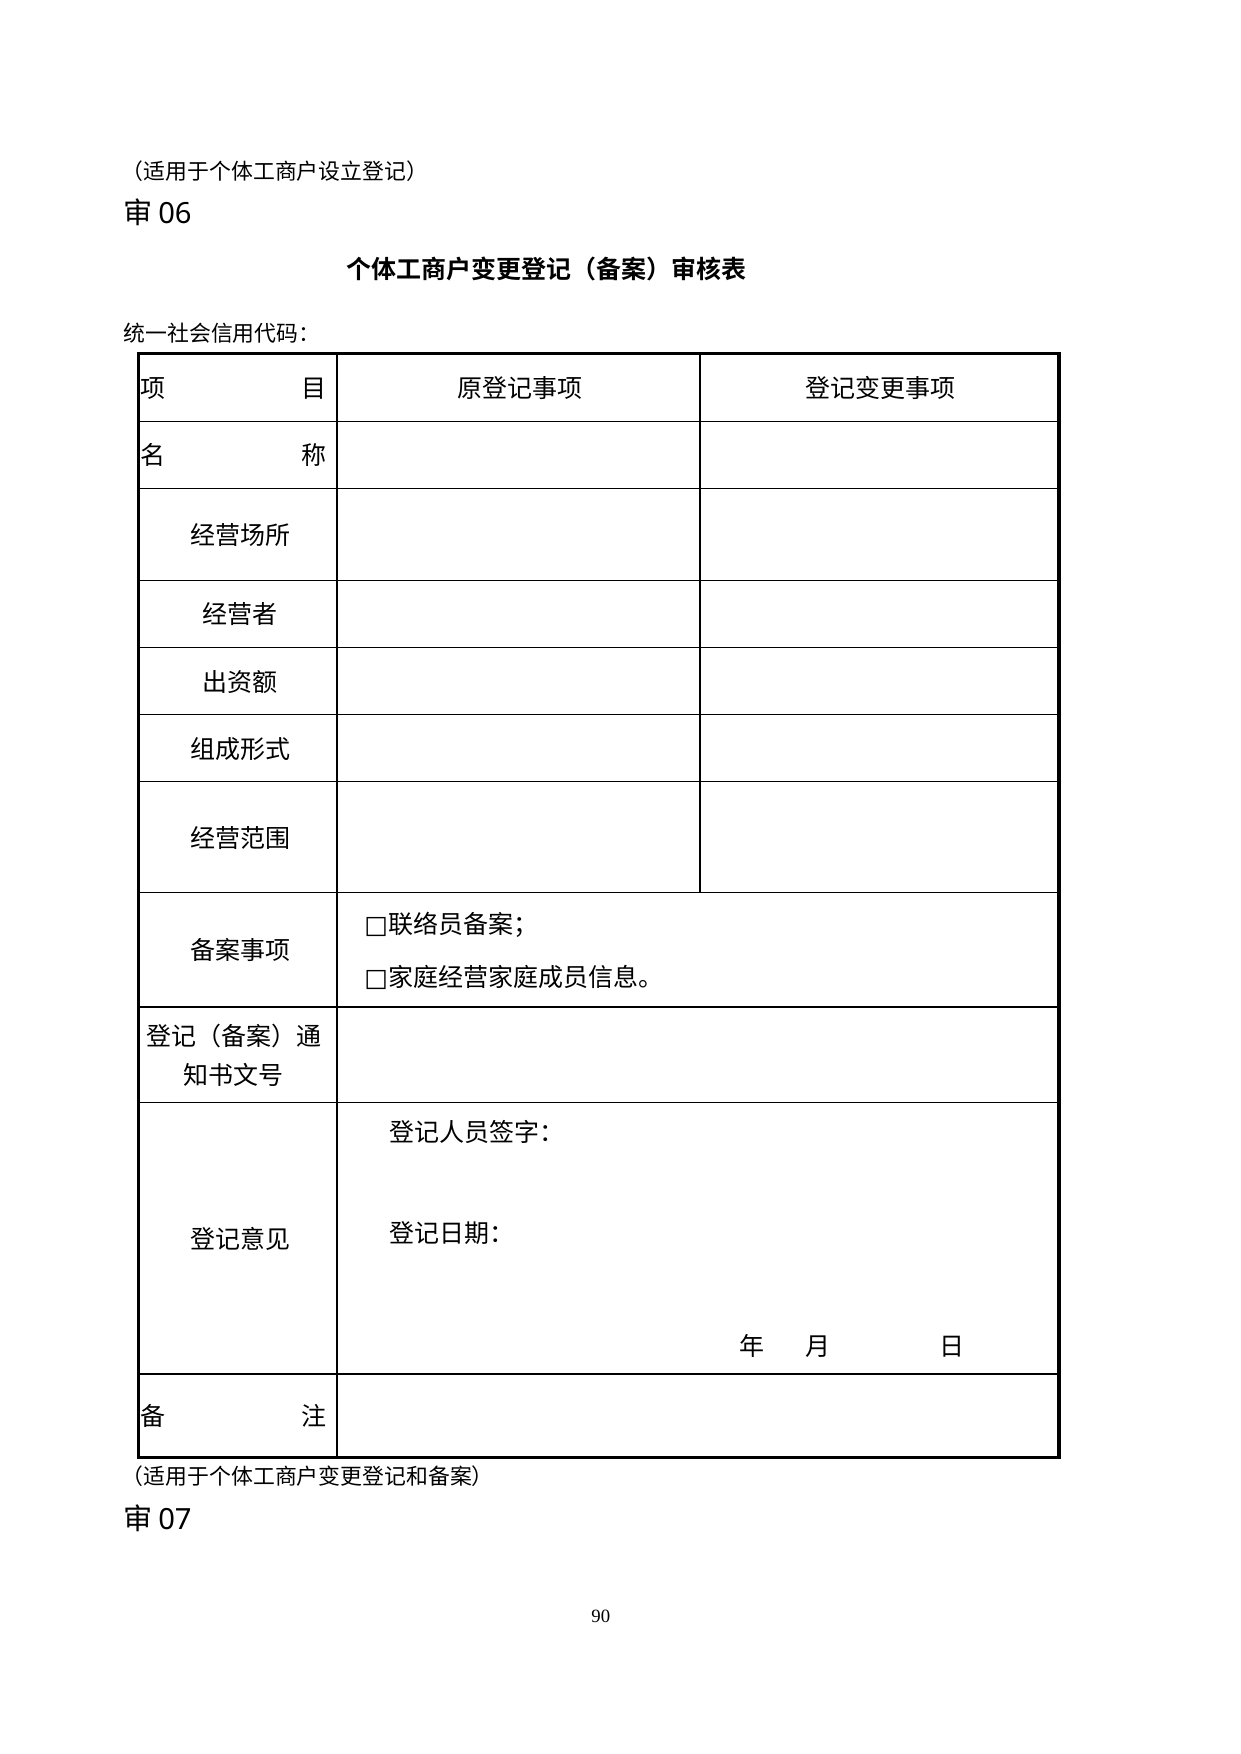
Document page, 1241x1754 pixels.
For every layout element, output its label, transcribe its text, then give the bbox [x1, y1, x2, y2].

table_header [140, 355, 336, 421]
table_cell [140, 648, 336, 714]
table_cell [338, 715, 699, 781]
text （适用于个体工商户变更登记和备案） [121, 1459, 1094, 1491]
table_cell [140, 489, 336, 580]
text 统一社会信用代码： [123, 316, 1083, 348]
subtitle 个体工商户变更登记（备案）审核表 [123, 249, 968, 285]
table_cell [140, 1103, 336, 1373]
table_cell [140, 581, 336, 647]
text （适用于个体工商户设立登记） [121, 154, 1094, 186]
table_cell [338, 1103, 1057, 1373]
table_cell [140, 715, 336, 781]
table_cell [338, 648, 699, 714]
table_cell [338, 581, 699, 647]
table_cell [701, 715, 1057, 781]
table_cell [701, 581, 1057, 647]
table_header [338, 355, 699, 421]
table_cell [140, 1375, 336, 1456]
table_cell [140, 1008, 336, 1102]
text 审06 [123, 190, 1094, 232]
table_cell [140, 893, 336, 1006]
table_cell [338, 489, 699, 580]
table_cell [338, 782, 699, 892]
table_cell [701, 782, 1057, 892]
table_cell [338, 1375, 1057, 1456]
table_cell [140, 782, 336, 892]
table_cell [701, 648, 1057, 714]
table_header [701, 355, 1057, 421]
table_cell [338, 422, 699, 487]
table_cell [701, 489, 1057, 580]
text 审07 [123, 1495, 1094, 1538]
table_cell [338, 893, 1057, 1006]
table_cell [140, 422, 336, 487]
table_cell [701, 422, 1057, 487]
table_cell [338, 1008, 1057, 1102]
